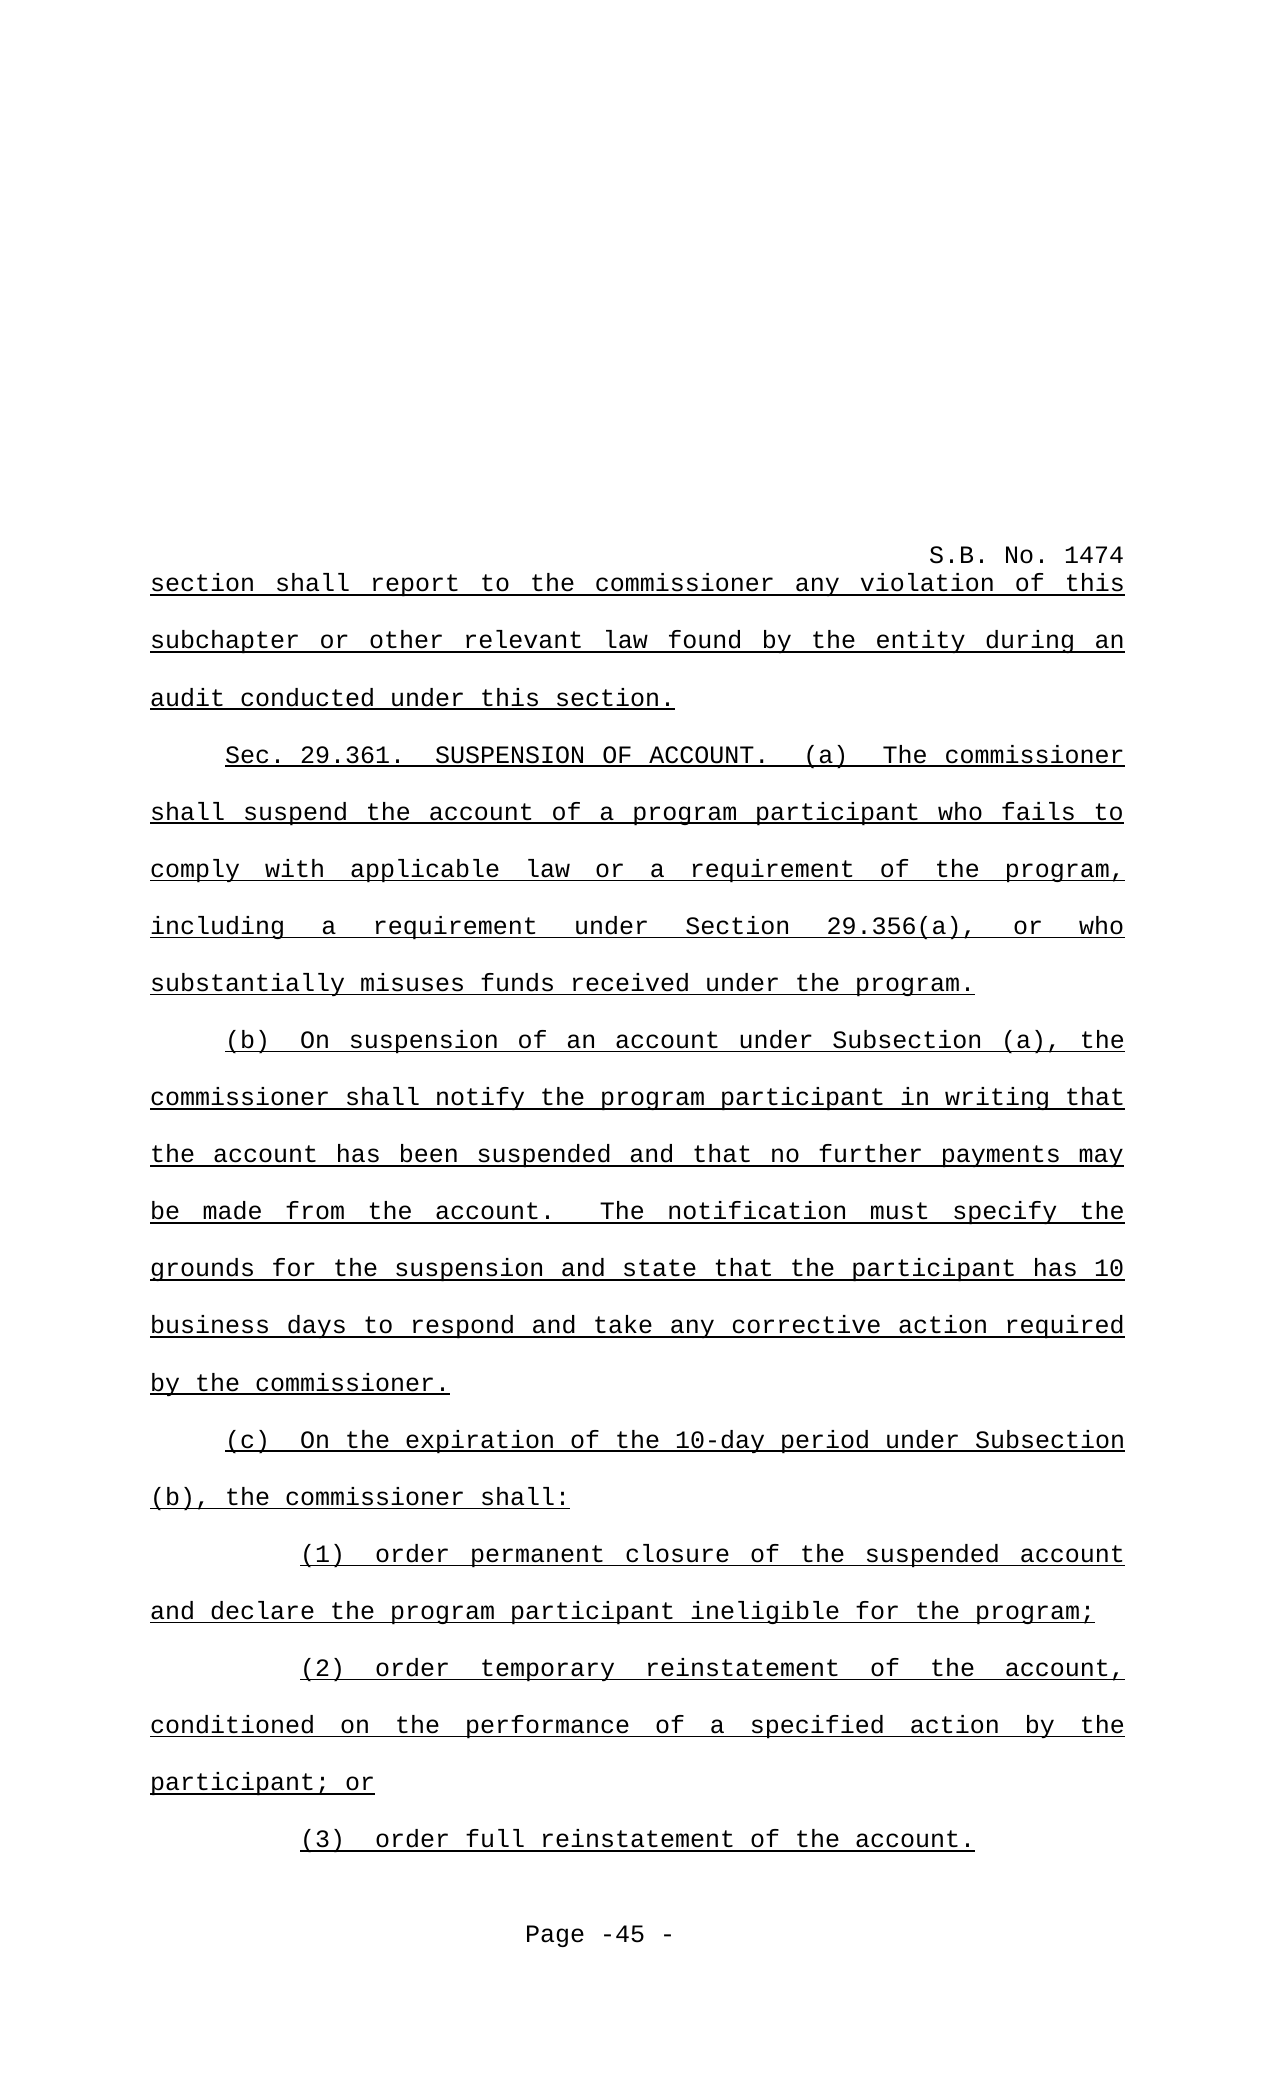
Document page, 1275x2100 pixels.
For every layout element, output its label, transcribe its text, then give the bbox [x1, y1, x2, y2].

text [150, 571, 1125, 594]
text (3) order full reinstatement of the account. [150, 1827, 1125, 1855]
text (b) On suspension of an account under Subsection (a), the commissioner shall notify the program participant in writing that the account has been suspended and that no further payments may be made from the account. The notification must specify the grounds for the suspension and state that the participant has 10 business days to respond and take any corrective action required by the commissioner. [150, 1027, 1125, 1108]
text (b) On suspension of an account under Subsection (a), the commissioner shall notify the program participant in writing that the account has been suspended and that no further payments may be made from the account. The notification must specify the grounds for the suspension and state that the participant has 10 business days to respond and take any corrective action required by the commissioner. [150, 1224, 1125, 1279]
text (b) On suspension of an account under Subsection (a), the commissioner shall notify the program participant in writing that the account has been suspended and that no further payments may be made from the account. The notification must specify the grounds for the suspension and state that the participant has 10 business days to respond and take any corrective action required by the commissioner. [150, 1338, 1125, 1398]
text (b) On suspension of an account under Subsection (a), the commissioner shall notify the program participant in writing that the account has been suspended and that no further payments may be made from the account. The notification must specify the grounds for the suspension and state that the participant has 10 business days to respond and take any corrective action required by the commissioner. [150, 1281, 1125, 1336]
text Sec. 29.361. SUSPENSION OF ACCOUNT. (a) The commissioner shall suspend the account of a program participant who fails to comply with applicable law or a requirement of the program, including a requirement under Section 29.356(a), or who substantially misuses funds received under the program. [150, 938, 1125, 999]
text (c) On the expiration of the 10-day period under Subsection (b), the commissioner shall: [150, 1427, 1125, 1513]
text (2) order temporary reinstatement of the account, conditioned on the performance of a specified action by the participant; or [150, 1737, 1125, 1798]
text (1) order permanent closure of the suspended account and declare the program participant ineligible for the program; [150, 1541, 1125, 1627]
text Sec. 29.361. SUSPENSION OF ACCOUNT. (a) The commissioner shall suspend the account of a program participant who fails to comply with applicable law or a requirement of the program, including a requirement under Section 29.356(a), or who substantially misuses funds received under the program. [150, 742, 1125, 880]
text Sec. 29.361. SUSPENSION OF ACCOUNT. (a) The commissioner shall suspend the account of a program participant who fails to comply with applicable law or a requirement of the program, including a requirement under Section 29.356(a), or who substantially misuses funds received under the program. [150, 881, 1125, 937]
text (b) On suspension of an account under Subsection (a), the commissioner shall notify the program participant in writing that the account has been suspended and that no further payments may be made from the account. The notification must specify the grounds for the suspension and state that the participant has 10 business days to respond and take any corrective action required by the commissioner. [150, 1110, 1125, 1222]
text (2) order temporary reinstatement of the account, conditioned on the performance of a specified action by the participant; or [150, 1655, 1125, 1736]
